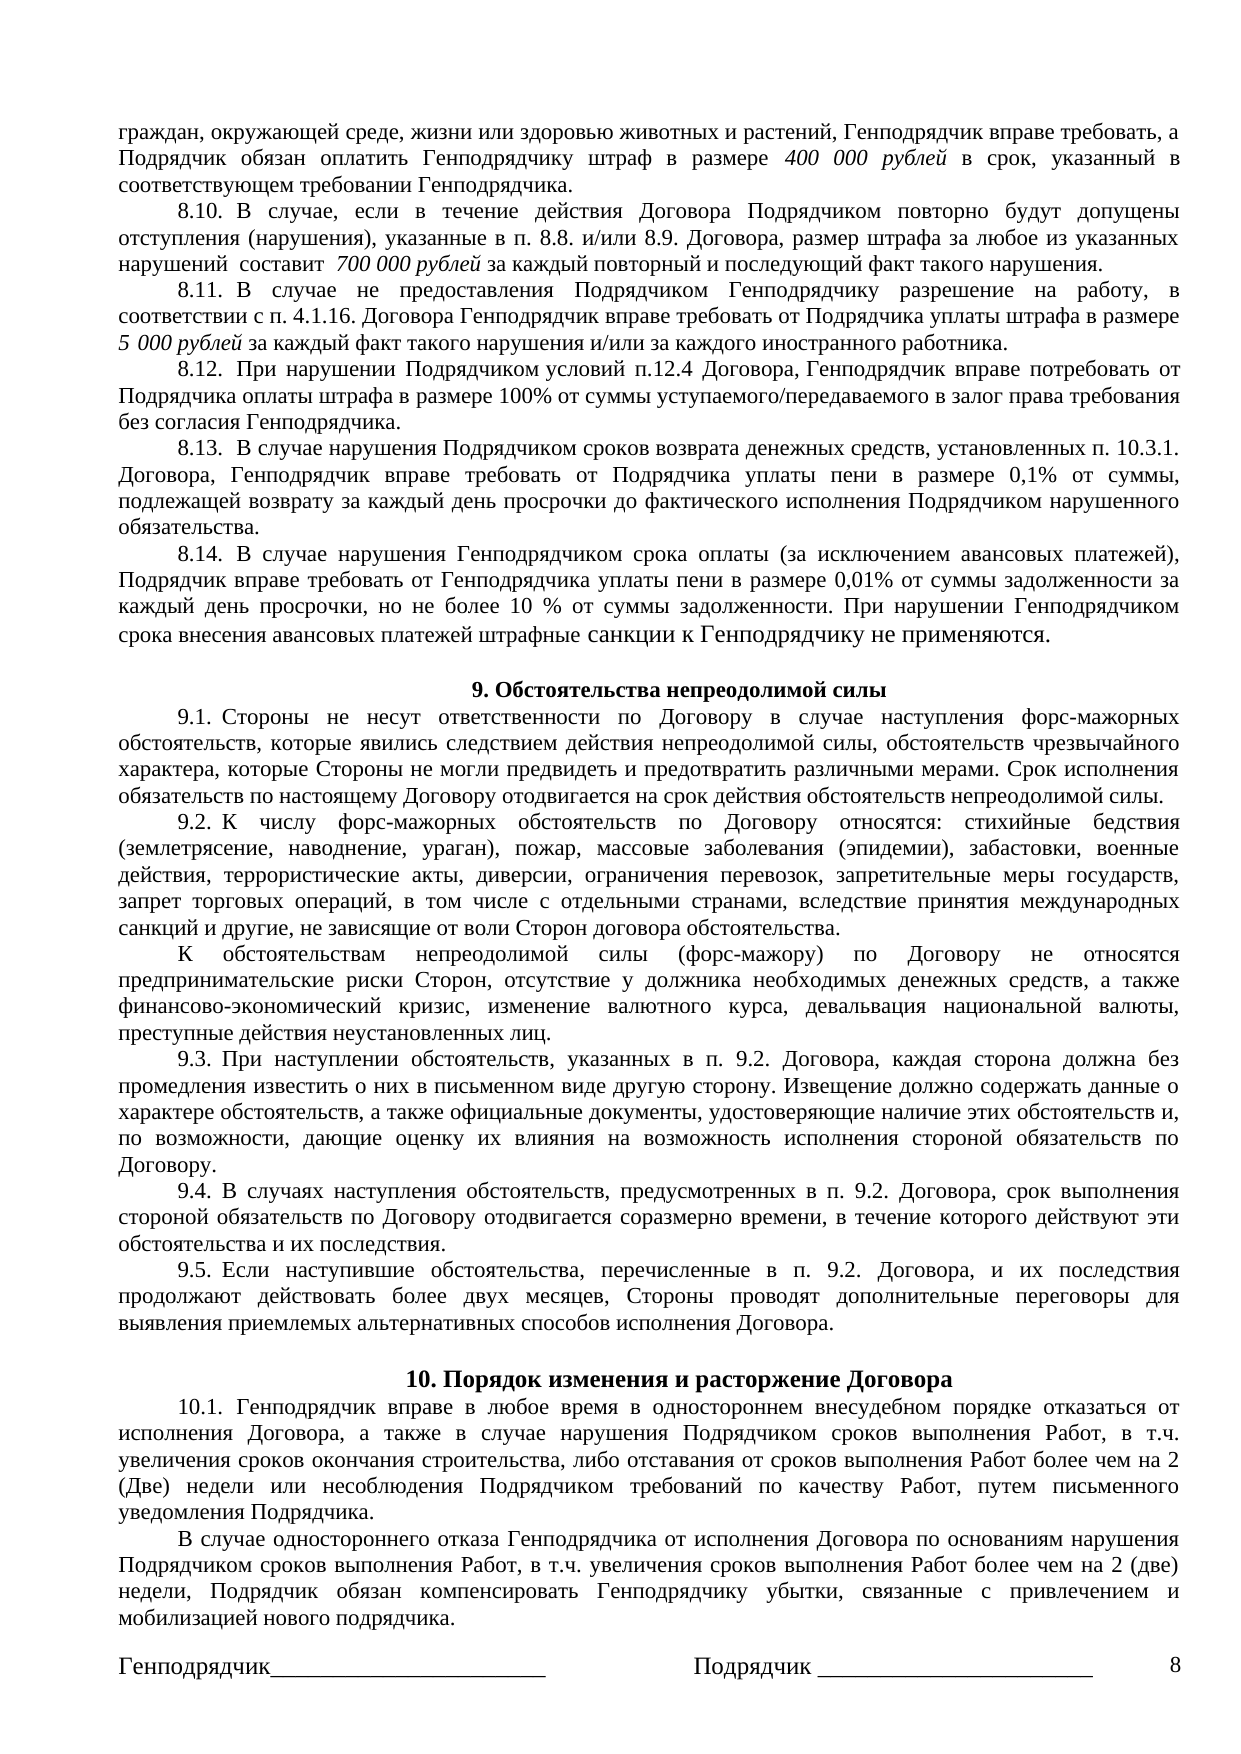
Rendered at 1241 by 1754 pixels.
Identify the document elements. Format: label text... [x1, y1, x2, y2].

text 9.1. Стороны не несут ответственности по Договору в случае наступления форс-мажорных обстоятельств, которые явились следствием действия непреодолимой силы, обстоятельств чрезвычайного характера, которые Стороны не могли предвидеть и предотвратить различными мерами. Срок исполнения обязательств по настоящему Договору отодвигается на срок действия обстоятельств непреодолимой силы. [118, 703, 1181, 808]
text 8.12. При нарушении Подрядчиком условий п.12.4 Договора, Генподрядчик вправе потребовать от Подрядчика оплаты штрафа в размере 100% от суммы уступаемого/передаваемого в залог права требования без согласия Генподрядчика. [118, 355, 1181, 434]
text 9. Обстоятельства непреодолимой силы [118, 676, 1181, 703]
text 8.13. В случае нарушения Подрядчиком сроков возврата денежных средств, установленных п. 10.3.1. Договора, Генподрядчик вправе требовать от Подрядчика уплаты пени в размере 0,1% от суммы, подлежащей возврату за каждый день просрочки до фактического исполнения Подрядчиком нарушенного обязательства. [118, 434, 1181, 540]
text 8.14. В случае нарушения Генподрядчиком срока оплаты (за исключением авансовых платежей), Подрядчик вправе требовать от Генподрядчика уплаты пени в размере 0,01% от суммы задолженности за каждый день просрочки, но не более 10 % от суммы задолженности. При нарушении Генподрядчиком срока внесения авансовых платежей штрафные санкции к Генподрядчику не применяются. [118, 540, 1181, 648]
text В случае одностороннего отказа Генподрядчика от исполнения Договора по основаниям нарушения Подрядчиком сроков выполнения Работ, в т.ч. увеличения сроков выполнения Работ более чем на 2 (две) недели, Подрядчик обязан компенсировать Генподрядчику убытки, связанные с привлечением и мобилизацией нового подрядчика. [118, 1525, 1181, 1630]
text 10.1. Генподрядчик вправе в любое время в одностороннем внесудебном порядке отказаться от исполнения Договора, а также в случае нарушения Подрядчиком сроков выполнения Работ, в т.ч. увеличения сроков окончания строительства, либо отставания от сроков выполнения Работ более чем на 2 (Две) недели или несоблюдения Подрядчиком требований по качеству Работ, путем письменного уведомления Подрядчика. [118, 1393, 1181, 1525]
text 9.3. При наступлении обстоятельств, указанных в п. 9.2. Договора, каждая сторона должна без промедления известить о них в письменном виде другую сторону. Извещение должно содержать данные о характере обстоятельств, а также официальные документы, удостоверяющие наличие этих обстоятельств и, по возможности, дающие оценку их влияния на возможность исполнения стороной обязательств по Договору. [118, 1045, 1181, 1177]
text 8.10. В случае, если в течение действия Договора Подрядчиком повторно будут допущены отступления (нарушения), указанные в п. 8.8. и/или 8.9. Договора, размер штрафа за любое из указанных нарушений составит 700 000 рублей за каждый повторный и последующий факт такого нарушения. [118, 197, 1181, 276]
text 8.11. В случае не предоставления Подрядчиком Генподрядчику разрешение на работу, в соответствии с п. 4.1.16. Договора Генподрядчик вправе требовать от Подрядчика уплаты штрафа в размере за каждый факт такого нарушения и/или за каждого иностранного работника. [118, 276, 1181, 355]
text 9.2. К числу форс-мажорных обстоятельств по Договору относятся: стихийные бедствия (землетрясение, наводнение, ураган), пожар, массовые заболевания (эпидемии), забастовки, военные действия, террористические акты, диверсии, ограничения перевозок, запретительные меры государств, запрет торговых операций, в том числе с отдельными странами, вследствие принятия международных санкций и другие, не зависящие от воли Сторон договора обстоятельства. [118, 808, 1181, 940]
text 9.4. В случаях наступления обстоятельств, предусмотренных в п. 9.2. Договора, срок выполнения стороной обязательств по Договору отодвигается соразмерно времени, в течение которого действуют эти обстоятельства и их последствия. [118, 1177, 1181, 1256]
text 9.5. Если наступившие обстоятельства, перечисленные в п. 9.2. Договора, и их последствия продолжают действовать более двух месяцев, Стороны проводят дополнительные переговоры для выявления приемлемых альтернативных способов исполнения Договора. [118, 1256, 1181, 1335]
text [118, 118, 1181, 197]
text 10. Порядок изменения и расторжение Договора [118, 1364, 1181, 1393]
text К обстоятельствам непреодолимой силы (форс-мажору) по Договору не относятся предпринимательские риски Сторон, отсутствие у должника необходимых денежных средств, а также финансово-экономический кризис, изменение валютного курса, девальвация национальной валюты, преступные действия неустановленных лиц. [118, 940, 1181, 1045]
